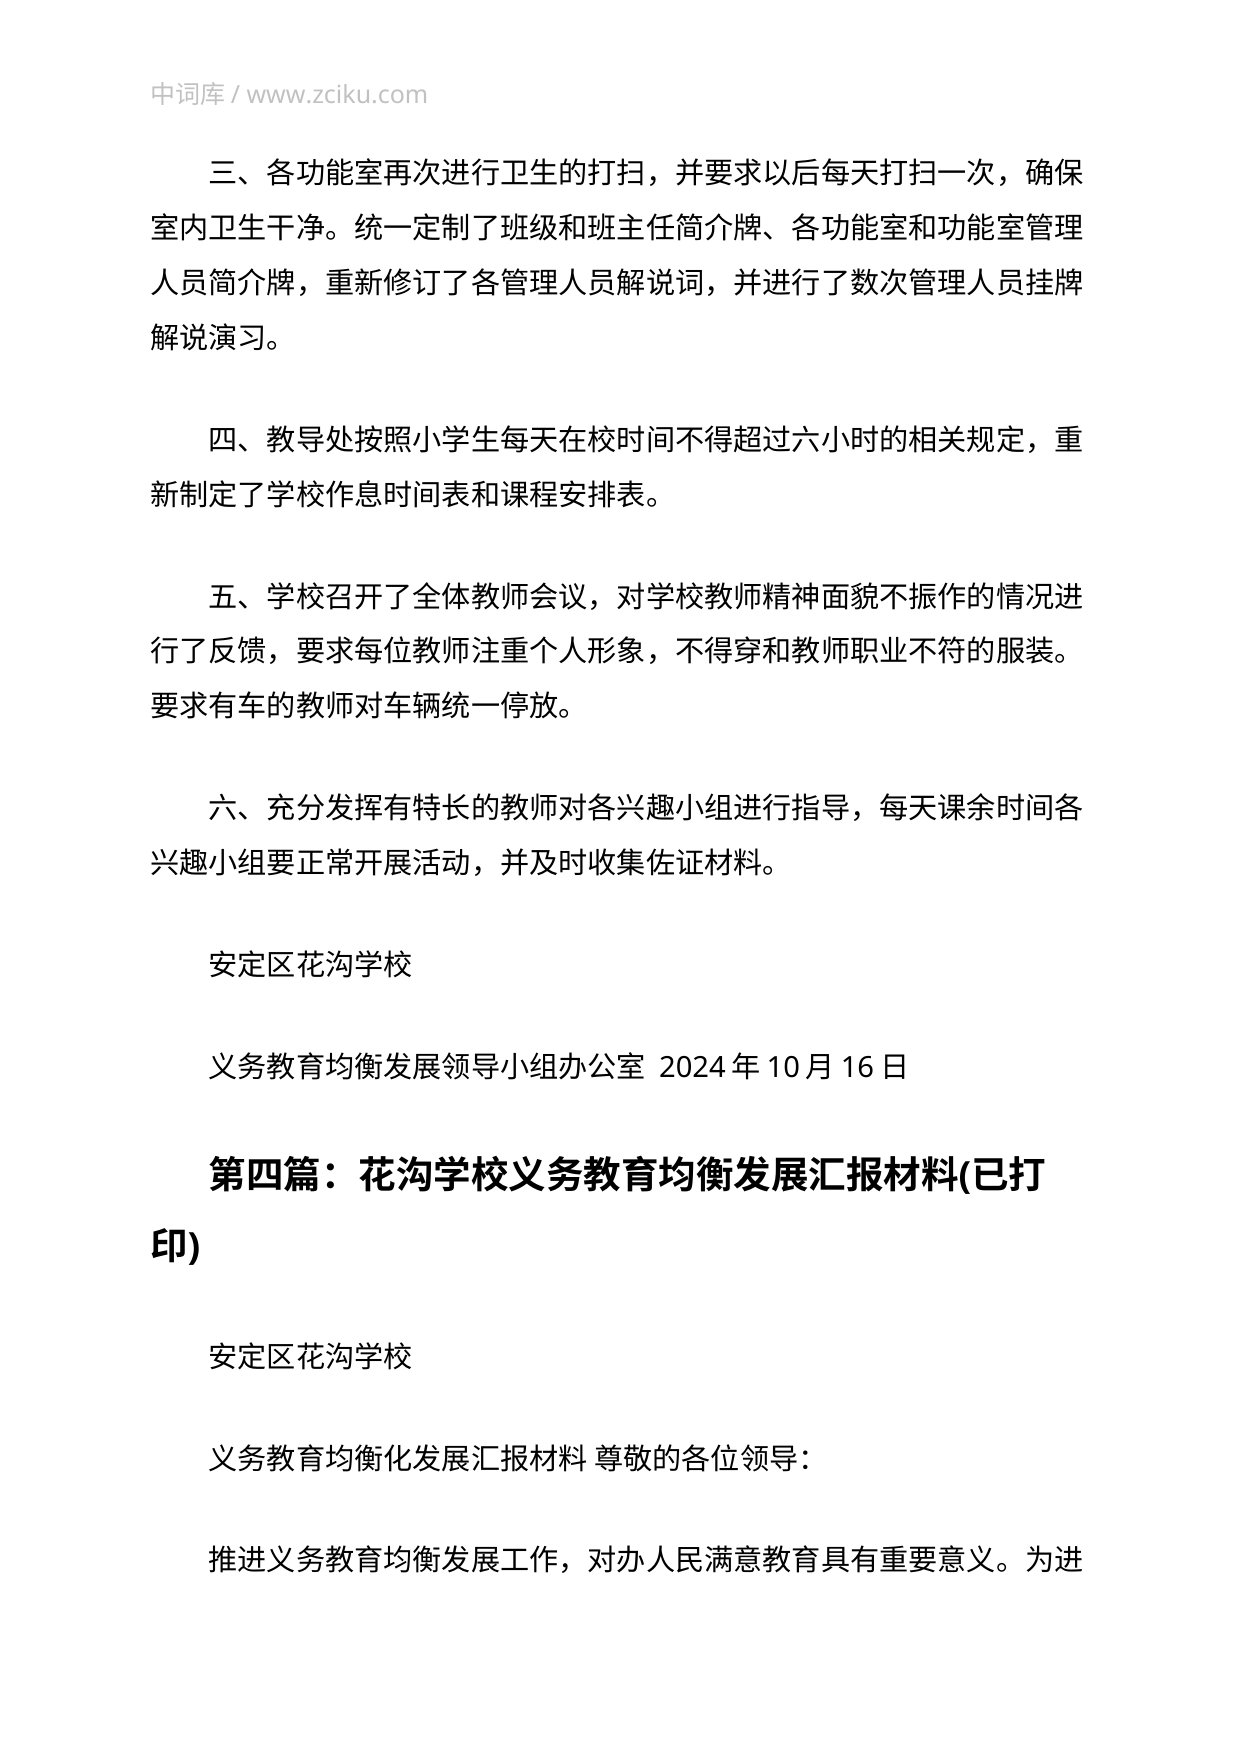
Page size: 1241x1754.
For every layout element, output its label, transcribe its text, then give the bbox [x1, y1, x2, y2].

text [150, 1537, 1090, 1579]
text 五、学校召开了全体教师会议，对学校教师精神面貌不振作的情况进行了反馈，要求每位教师注重个人形象，不得穿和教师职业不符的服装。要求有车的教师对车辆统一停放。 [150, 573, 1090, 725]
text 义务教育均衡化发展汇报材料 尊敬的各位领导： [150, 1435, 1090, 1477]
text 三、各功能室再次进行卫生的打扫，并要求以后每天打扫一次，确保室内卫生干净。统一定制了班级和班主任简介牌、各功能室和功能室管理人员简介牌，重新修订了各管理人员解说词，并进行了数次管理人员挂牌解说演习。 [150, 150, 1090, 357]
text 第四篇：花沟学校义务教育均衡发展汇报材料(已打印) [150, 1145, 1090, 1270]
text 义务教育均衡发展领导小组办公室 2024年10月16日 [150, 1043, 1090, 1086]
text 安定区花沟学校 [150, 1333, 1090, 1376]
text 四、教导处按照小学生每天在校时间不得超过六小时的相关规定，重新制定了学校作息时间表和课程安排表。 [150, 416, 1090, 514]
text 安定区花沟学校 [150, 941, 1090, 984]
text 六、充分发挥有特长的教师对各兴趣小组进行指导，每天课余时间各兴趣小组要正常开展活动，并及时收集佐证材料。 [150, 785, 1090, 882]
